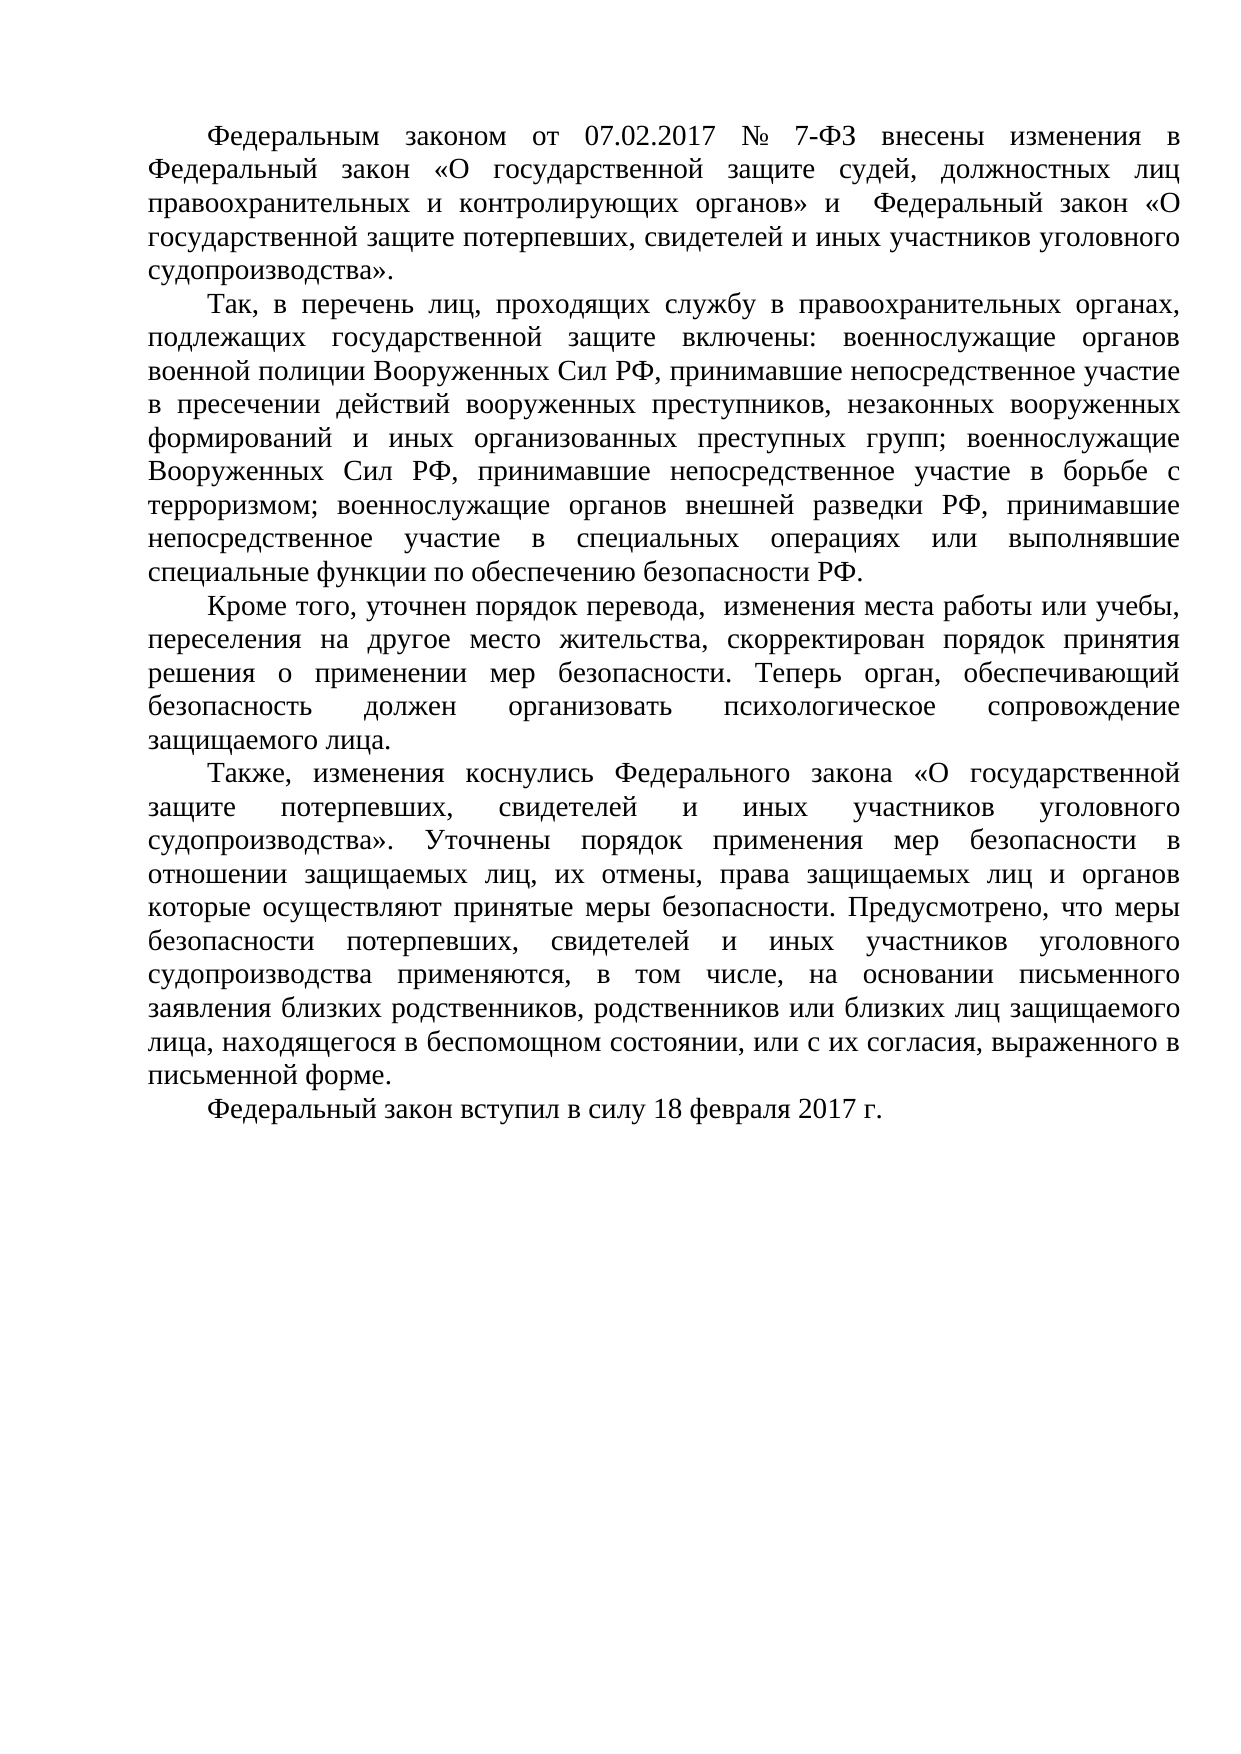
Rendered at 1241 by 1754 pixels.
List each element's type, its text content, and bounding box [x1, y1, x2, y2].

text Федеральным законом от 07.02.2017 № 7-ФЗ внесены изменения в Федеральный закон «О государственной защите судей, должностных лиц правоохранительных и контролирующих органов» и Федеральный закон «О государственной защите потерпевших, свидетелей и иных участников уголовного судопроизводства». [148, 118, 1181, 286]
text Также, изменения коснулись Федерального закона «О государственной защите потерпевших, свидетелей и иных участников уголовного судопроизводства». Уточнены порядок применения мер безопасности в отношении защищаемых лиц, их отмены, права защищаемых лиц и органов которые осуществляют принятые меры безопасности. Предусмотрено, что меры безопасности потерпевших, свидетелей и иных участников уголовного судопроизводства применяются, в том числе, на основании письменного заявления близких родственников, родственников или близких лиц защищаемого лица, находящегося в беспомощном состоянии, или с их согласия, выраженного в письменной форме. [148, 755, 1181, 1091]
text Так, в перечень лиц, проходящих службу в правоохранительных органах, подлежащих государственной защите включены: военнослужащие органов военной полиции Вооруженных Сил РФ, принимавшие непосредственное участие в пресечении действий вооруженных преступников, незаконных вооруженных формирований и иных организованных преступных групп; военнослужащие Вооруженных Сил РФ, принимавшие непосредственное участие в борьбе с терроризмом; военнослужащие органов внешней разведки РФ, принимавшие непосредственное участие в специальных операциях или выполнявшие специальные функции по обеспечению безопасности РФ. [148, 286, 1181, 588]
text Федеральный закон вступил в силу 18 февраля 2017 г. [148, 1091, 1181, 1124]
text Кроме того, уточнен порядок перевода, изменения места работы или учебы, переселения на другое место жительства, скорректирован порядок принятия решения о применении мер безопасности. Теперь орган, обеспечивающий безопасность должен организовать психологическое сопровождение защищаемого лица. [148, 588, 1181, 755]
